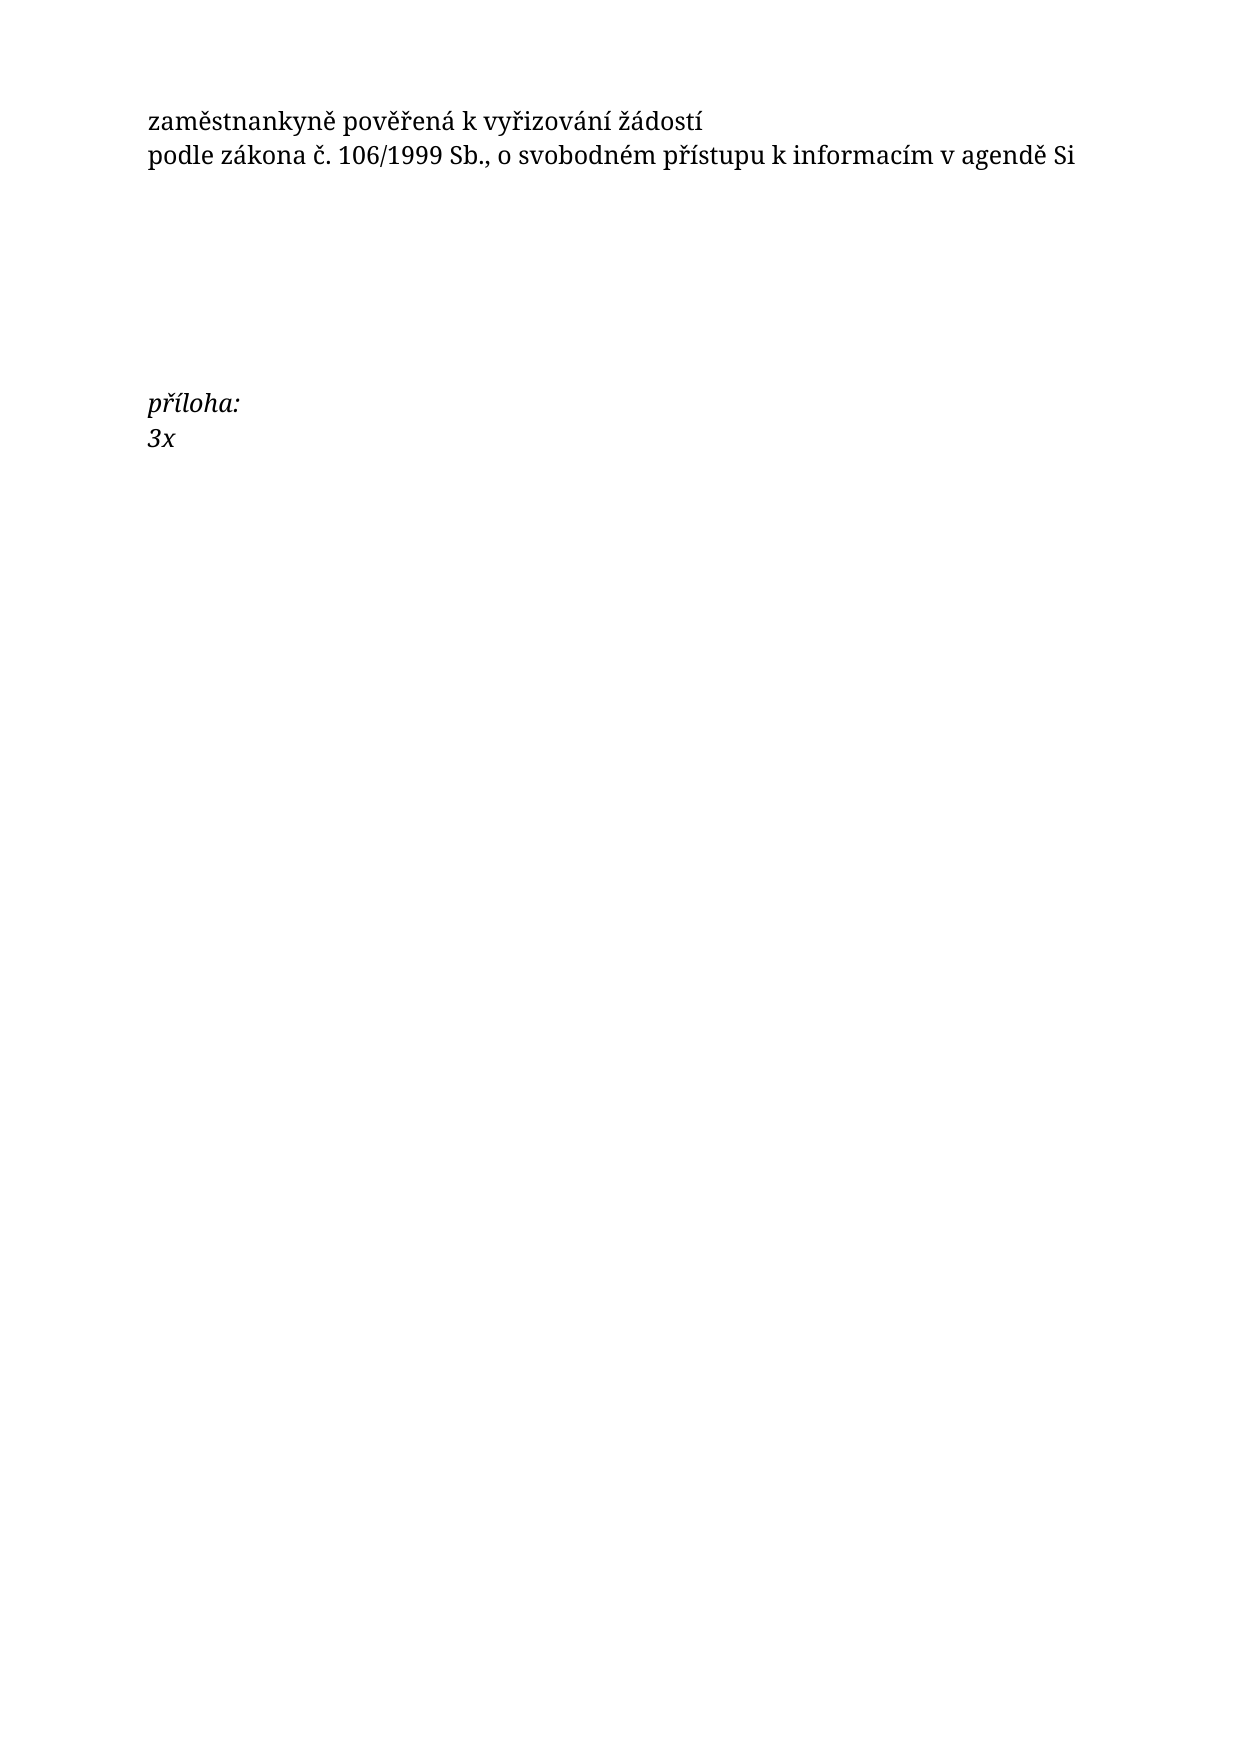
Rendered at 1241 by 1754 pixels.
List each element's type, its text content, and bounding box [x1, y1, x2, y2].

text 3x [148, 420, 1093, 454]
text podle zákona č. 106/1999 Sb., o svobodném přístupu k informacím v agendě Si [148, 137, 1093, 172]
text zaměstnankyně pověřená k vyřizování žádostí [148, 103, 1093, 137]
text příloha: [148, 386, 1093, 420]
